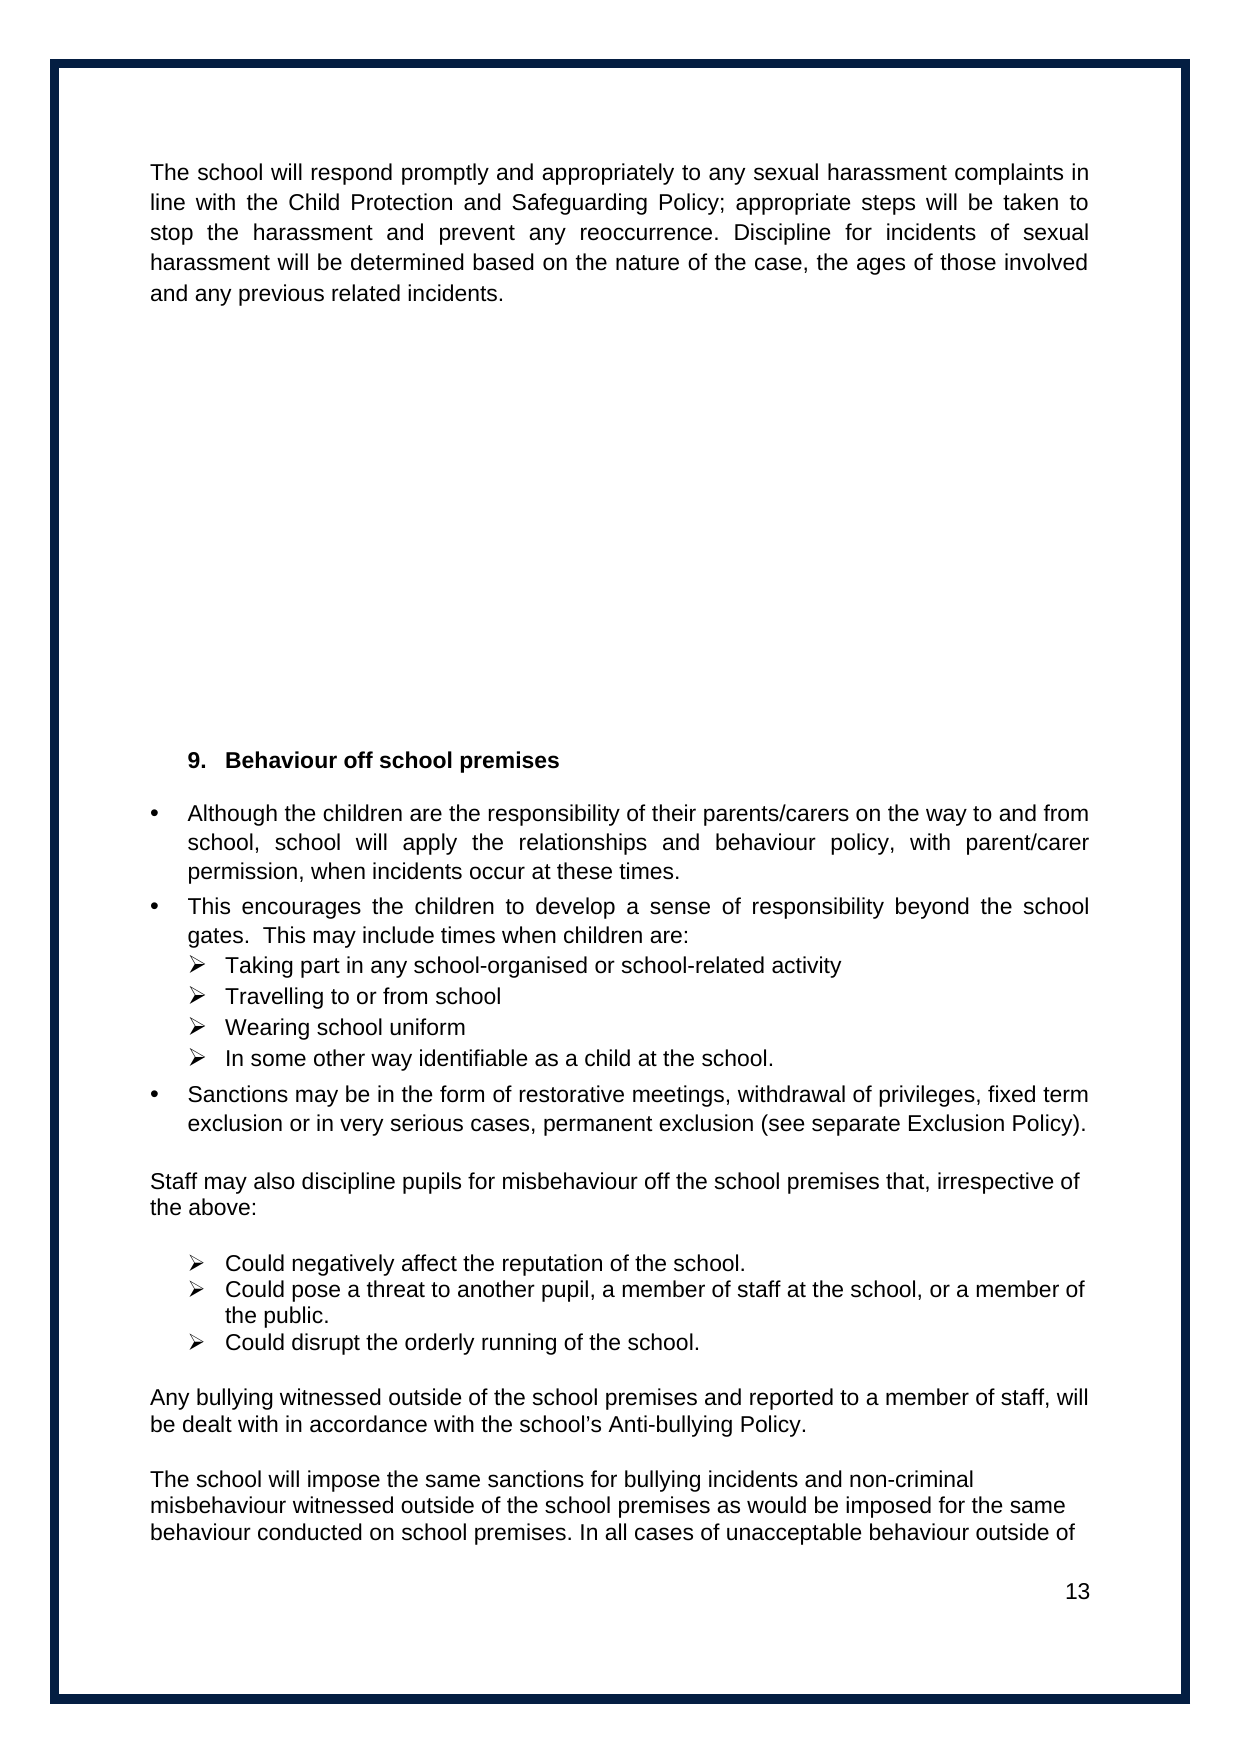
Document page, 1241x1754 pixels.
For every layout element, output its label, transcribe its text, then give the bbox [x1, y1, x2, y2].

list Could negatively affect the reputation of the school. [187, 1250, 1090, 1276]
list Sanctions may be in the form of restorative meetings, withdrawal of privileges, fixed term exclusion or in very serious cases, permanent exclusion (see separate Exclusion Policy). [150, 1079, 1090, 1137]
text The school will respond promptly and appropriately to any sexual harassment complaints in line with the Child Protection and Safeguarding Policy; appropriate steps will be taken to stop the harassment and prevent any reoccurrence. Discipline for incidents of sexual harassment will be determined based on the nature of the case, the ages of those involved and any previous related incidents. [150, 159, 1090, 306]
list Wearing school uniform [187, 1014, 1090, 1041]
text Any bullying witnessed outside of the school premises and reported to a member of staff, will be dealt with in accordance with the school’s Anti-bullying Policy. [150, 1384, 1090, 1437]
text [150, 1466, 1090, 1545]
subtitle Behaviour off school premises [187, 747, 1090, 774]
text Staff may also discipline pupils for misbehaviour off the school premises that, irrespective of the above: [150, 1168, 1090, 1221]
list This encourages the children to develop a sense of responsibility beyond the school gates. This may include times when children are: [150, 891, 1090, 948]
list Could pose a threat to another pupil, a member of staff at the school, or a member of the public. [187, 1276, 1090, 1329]
list Taking part in any school-organised or school-related activity [187, 952, 1090, 979]
list Travelling to or from school [187, 983, 1090, 1010]
list Could disrupt the orderly running of the school. [187, 1329, 1090, 1355]
list Although the children are the responsibility of their parents/carers on the way to and from school, school will apply the relationships and behaviour policy, with parent/carer permission, when incidents occur at these times. [150, 798, 1090, 884]
list In some other way identifiable as a child at the school. [187, 1045, 1090, 1072]
